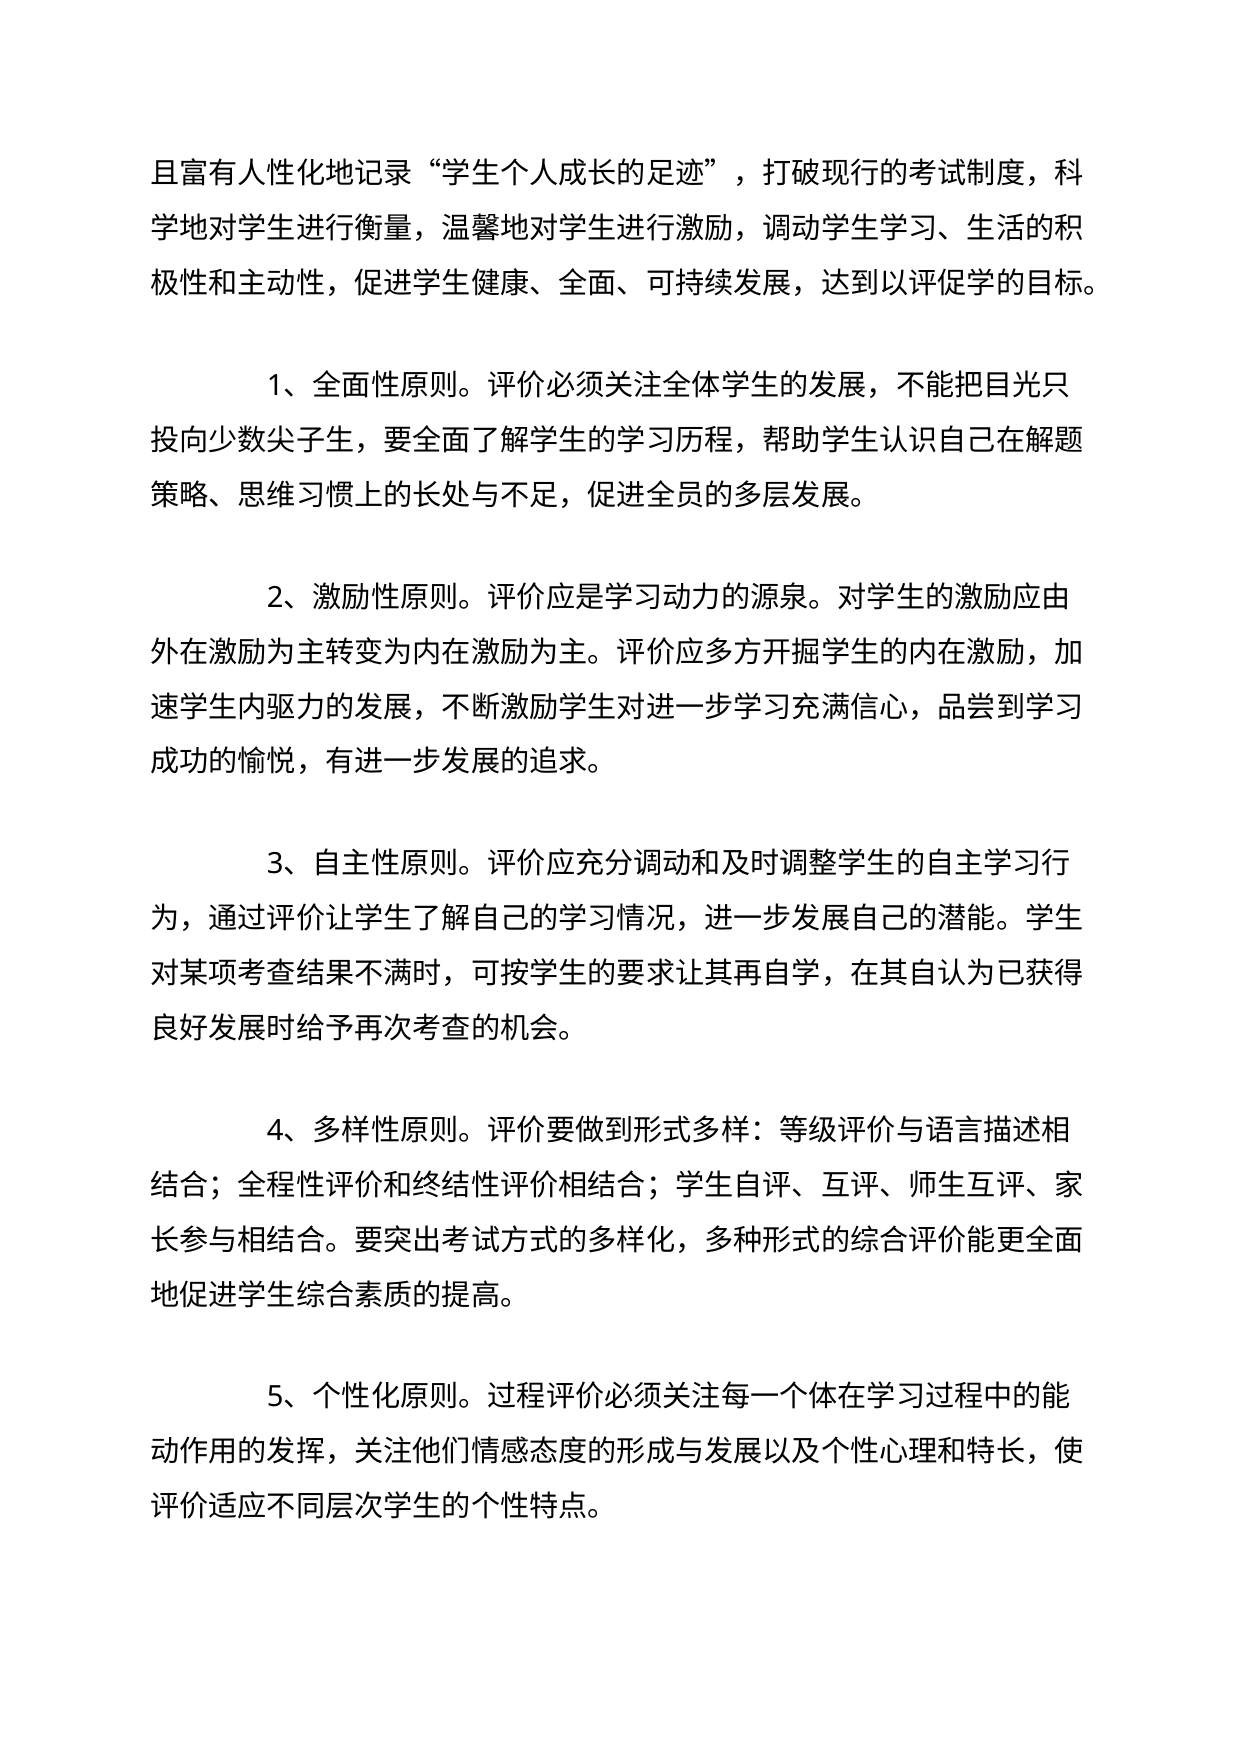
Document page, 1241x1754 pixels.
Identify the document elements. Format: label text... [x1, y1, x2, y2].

text 1、全面性原则。评价必须关注全体学生的发展，不能把目光只投向少数尖子生，要全面了解学生的学习历程，帮助学生认识自己在解题策略、思维习惯上的长处与不足，促进全员的多层发展。 [150, 362, 1090, 514]
text 2、激励性原则。评价应是学习动力的源泉。对学生的激励应由外在激励为主转变为内在激励为主。评价应多方开掘学生的内在激励，加速学生内驱力的发展，不断激励学生对进一步学习充满信心，品尝到学习成功的愉悦，有进一步发展的追求。 [150, 573, 1090, 780]
text 5、个性化原则。过程评价必须关注每一个体在学习过程中的能动作用的发挥，关注他们情感态度的形成与发展以及个性心理和特长，使评价适应不同层次学生的个性特点。 [150, 1373, 1090, 1525]
text 4、多样性原则。评价要做到形式多样：等级评价与语言描述相结合；全程性评价和终结性评价相结合；学生自评、互评、师生互评、家长参与相结合。要突出考试方式的多样化，多种形式的综合评价能更全面地促进学生综合素质的提高。 [150, 1106, 1090, 1313]
text 3、自主性原则。评价应充分调动和及时调整学生的自主学习行为，通过评价让学生了解自己的学习情况，进一步发展自己的潜能。学生对某项考查结果不满时，可按学生的要求让其再自学，在其自认为已获得良好发展时给予再次考查的机会。 [150, 840, 1090, 1047]
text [150, 150, 1090, 302]
